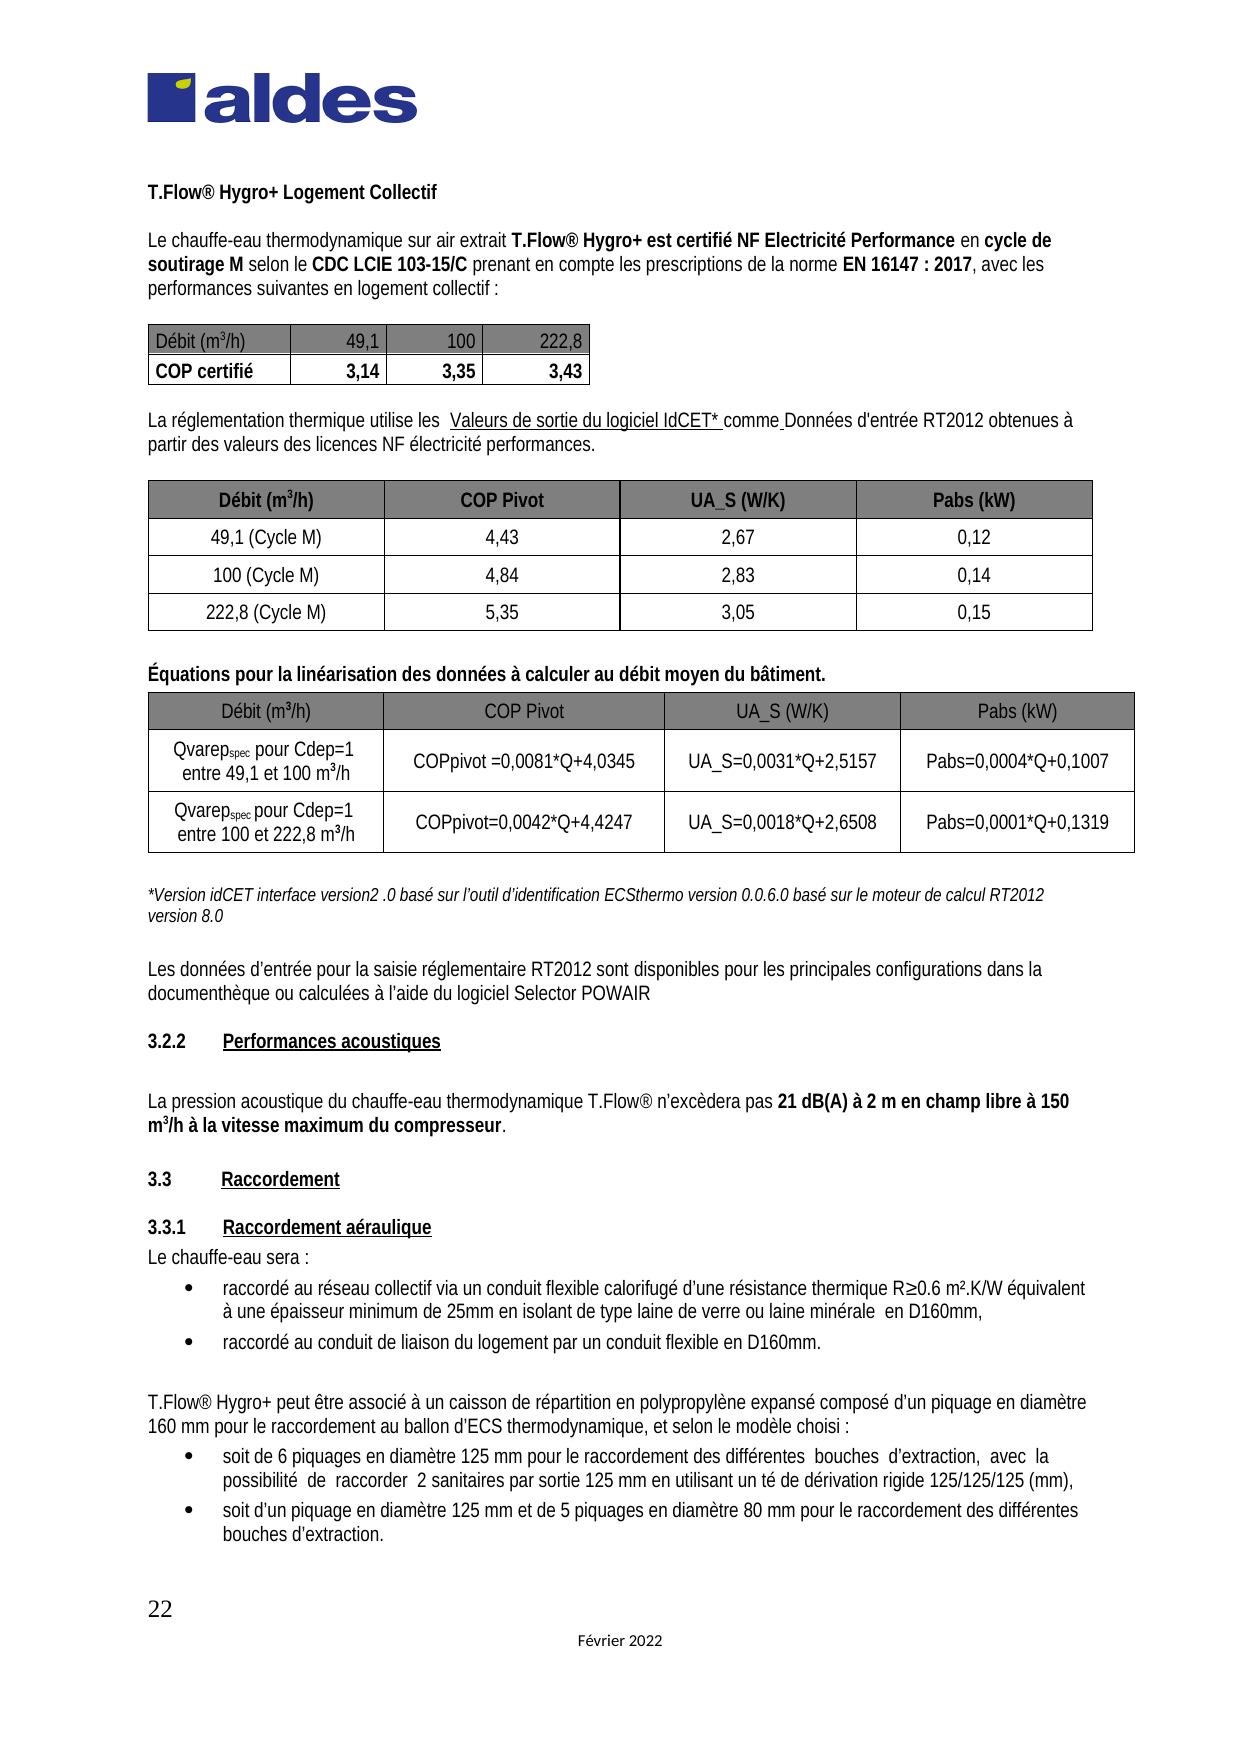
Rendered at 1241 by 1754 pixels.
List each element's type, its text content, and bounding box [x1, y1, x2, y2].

picture [147, 73, 417, 123]
table_cell 3,05 [621, 594, 856, 630]
table_header COP Pivot [385, 481, 619, 518]
table_header Débit (m3/h) [149, 481, 384, 518]
text La pression acoustique du chauffe-eau thermodynamique T.Flow® n’excèdera pas 21 dB(A) à 2 m en champ libre à 150 m3/h à la vitesse maximum du compresseur. [148, 1089, 1093, 1137]
text Le chauffe-eau thermodynamique sur air extrait T.Flow® Hygro+ est certifié NF Electricité Performance en cycle de soutirage M selon le CDC LCIE 103-15/C prenant en compte les prescriptions de la norme EN 16147 : 2017, avec les performances suivantes en logement collectif : [148, 228, 1093, 299]
table_cell 4,43 [385, 519, 619, 555]
text Raccordement aéraulique [148, 1215, 1093, 1239]
text T.Flow® Hygro+ Logement Collectif [148, 180, 1093, 204]
table_cell 0,12 [857, 519, 1092, 555]
list soit de 6 piquages en diamètre 125 mm pour le raccordement des différentes bouches d’extraction, avec la possibilité de raccorder 2 sanitaires par sortie 125 mm en utilisant un té de dérivation rigide 125/125/125 (mm), [185, 1444, 1093, 1492]
table_header 100 [387, 325, 482, 353]
table_cell Qvarepspec pour Cdep=1 entre 49,1 et 100 m3/h [149, 730, 383, 791]
table_cell 3,14 [291, 355, 386, 383]
list raccordé au réseau collectif via un conduit flexible calorifugé d’une résistance thermique R≥0.6 m².K/W équivalent à une épaisseur minimum de 25mm en isolant de type laine de verre ou laine minérale en D160mm, [185, 1276, 1093, 1323]
table_cell Pabs=0,0001*Q+0,1319 [901, 792, 1134, 852]
table_header 222,8 [483, 325, 589, 353]
table_header Débit (m3/h) [149, 693, 383, 729]
table_cell 100 (Cycle M) [149, 556, 384, 593]
text T.Flow® Hygro+ peut être associé à un caisson de répartition en polypropylène expansé composé d’un piquage en diamètre 160 mm pour le raccordement au ballon d’ECS thermodynamique, et selon le modèle choisi : [148, 1390, 1093, 1438]
table_header UA_S (W/K) [621, 481, 856, 518]
list soit d’un piquage en diamètre 125 mm et de 5 piquages en diamètre 80 mm pour le raccordement des différentes bouches d’extraction. [185, 1498, 1093, 1546]
table_cell 0,14 [857, 556, 1092, 593]
table_cell COPpivot =0,0081*Q+4,0345 [384, 730, 664, 791]
table_header UA_S (W/K) [665, 693, 900, 729]
table_cell 4,84 [385, 556, 619, 593]
table_cell 2,83 [621, 556, 856, 593]
table_cell 3,35 [387, 355, 482, 383]
text Équations pour la linéarisation des données à calculer au débit moyen du bâtiment. [148, 662, 1093, 686]
table_cell COPpivot=0,0042*Q+4,4247 [384, 792, 664, 852]
text Les données d’entrée pour la saisie réglementaire RT2012 sont disponibles pour les principales configurations dans la documenthèque ou calculées à l’aide du logiciel Selector POWAIR [148, 957, 1093, 1005]
table_header Pabs (kW) [901, 693, 1134, 729]
table_cell 222,8 (Cycle M) [149, 594, 384, 630]
table_header Pabs (kW) [857, 481, 1092, 518]
table_cell 5,35 [385, 594, 619, 630]
table_cell Pabs=0,0004*Q+0,1007 [901, 730, 1134, 791]
table_cell 3,43 [483, 355, 589, 383]
table_cell 49,1 (Cycle M) [149, 519, 384, 555]
text Raccordement [148, 1167, 1093, 1191]
text La réglementation thermique utilise les Valeurs de sortie du logiciel IdCET* comme Données d'entrée RT2012 obtenues à partir des valeurs des licences NF électricité performances. [148, 408, 1093, 456]
text Performances acoustiques [148, 1029, 1093, 1053]
table_cell 0,15 [857, 594, 1092, 630]
text Le chauffe-eau sera : [148, 1245, 1093, 1269]
list raccordé au conduit de liaison du logement par un conduit flexible en D160mm. [185, 1330, 1093, 1354]
table_header COP Pivot [384, 693, 664, 729]
table_header 49,1 [291, 325, 386, 353]
table_cell UA_S=0,0031*Q+2,5157 [665, 730, 900, 791]
table_cell Qvarepspec pour Cdep=1 entre 100 et 222,8 m3/h [149, 792, 383, 852]
table_header Débit (m3/h) [149, 325, 290, 353]
table_cell COP certifié [149, 355, 290, 383]
table_cell UA_S=0,0018*Q+2,6508 [665, 792, 900, 852]
table_cell 2,67 [621, 519, 856, 555]
text *Version idCET interface version2 .0 basé sur l’outil d’identification ECSthermo version 0.0.6.0 basé sur le moteur de calcul RT2012 version 8.0 [148, 883, 1093, 927]
